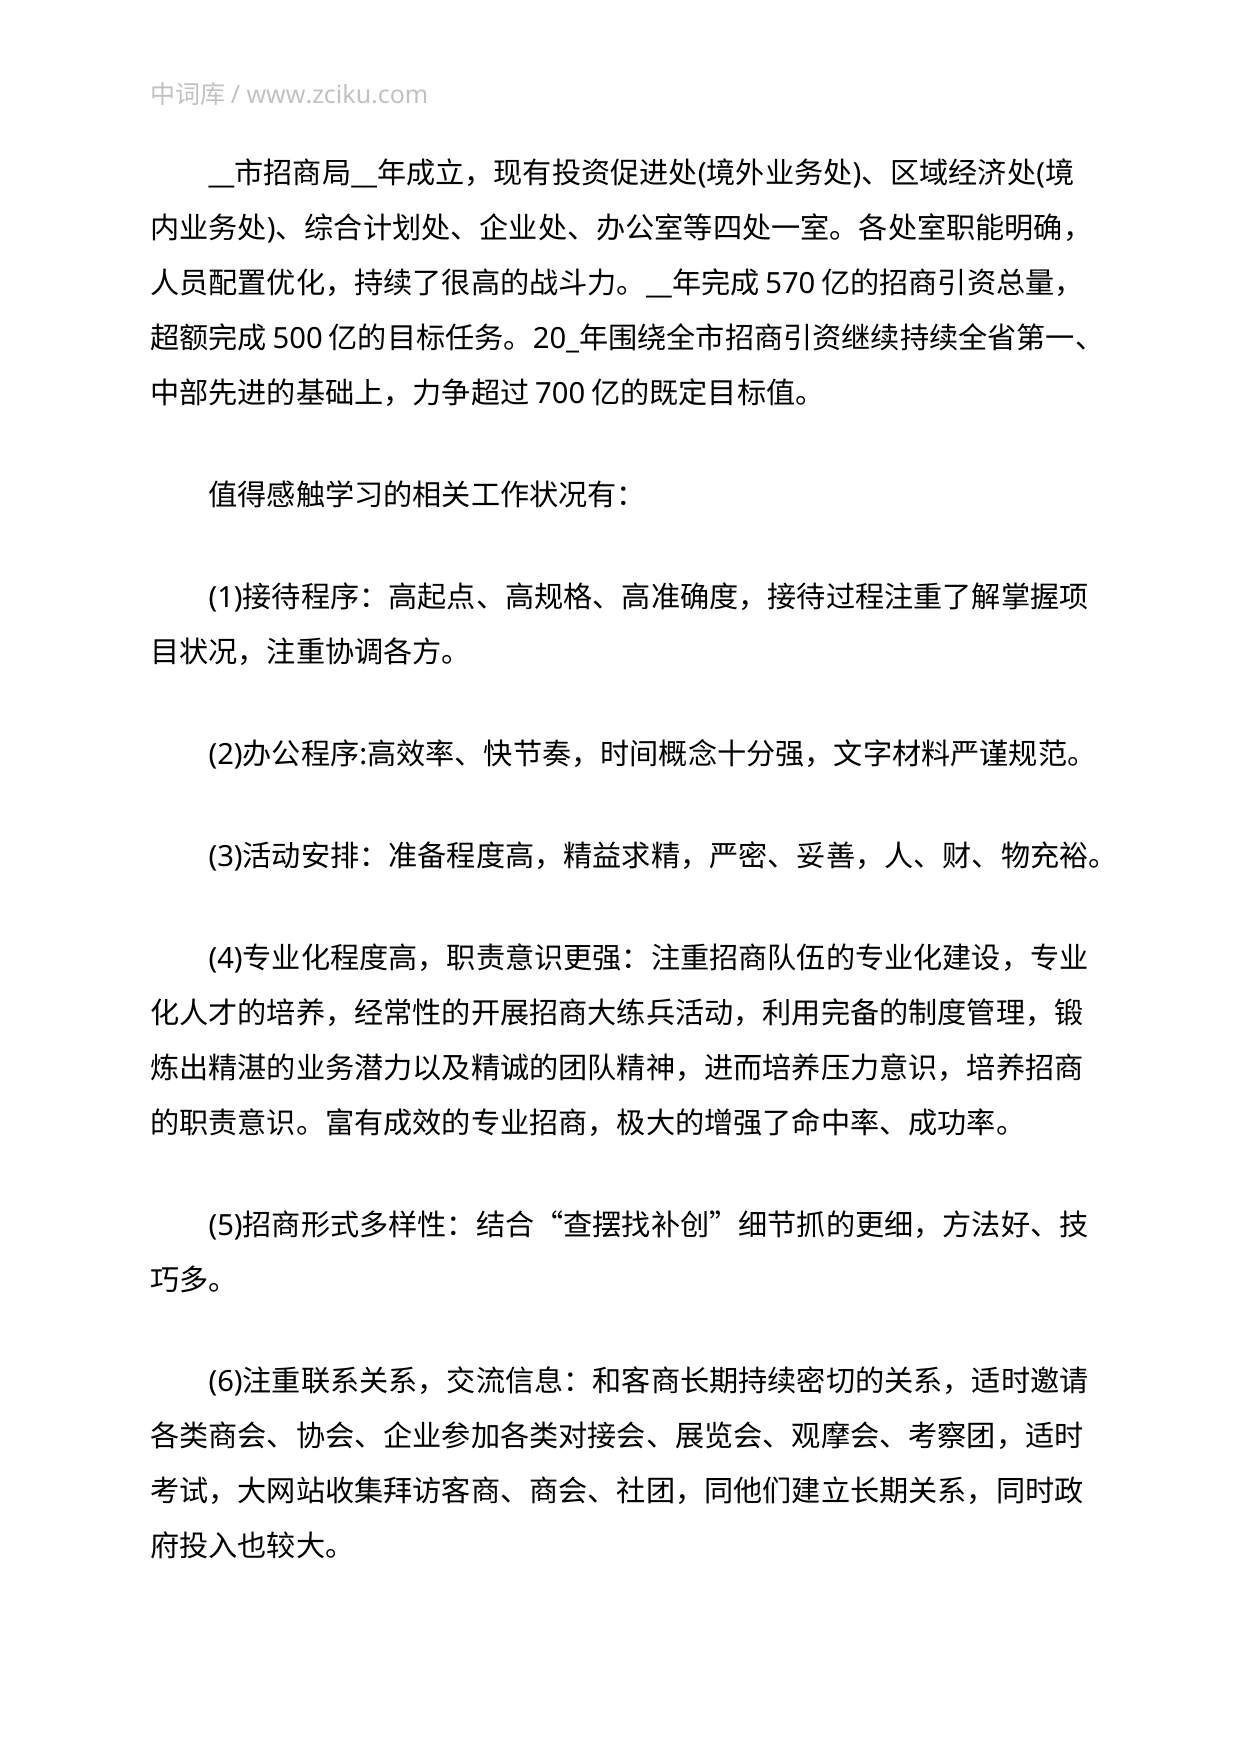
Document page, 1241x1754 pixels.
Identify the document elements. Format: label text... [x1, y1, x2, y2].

text __市招商局__年成立，现有投资促进处(境外业务处)、区域经济处(境内业务处)、综合计划处、企业处、办公室等四处一室。各处室职能明确，人员配置优化，持续了很高的战斗力。__年完成570亿的招商引资总量，超额完成500亿的目标任务。20_年围绕全市招商引资继续持续全省第一、中部先进的基础上，力争超过700亿的既定目标值。 [150, 150, 1090, 412]
text (3)活动安排：准备程度高，精益求精，严密、妥善，人、财、物充裕。 [150, 832, 1090, 875]
text (2)办公程序:高效率、快节奏，时间概念十分强，文字材料严谨规范。 [150, 731, 1090, 773]
text (4)专业化程度高，职责意识更强：注重招商队伍的专业化建设，专业化人才的培养，经常性的开展招商大练兵活动，利用完备的制度管理，锻炼出精湛的业务潜力以及精诚的团队精神，进而培养压力意识，培养招商的职责意识。富有成效的专业招商，极大的增强了命中率、成功率。 [150, 934, 1090, 1142]
text (6)注重联系关系，交流信息：和客商长期持续密切的关系，适时邀请各类商会、协会、企业参加各类对接会、展览会、观摩会、考察团，适时考试，大网站收集拜访客商、商会、社团，同他们建立长期关系，同时政府投入也较大。 [150, 1358, 1090, 1565]
text (5)招商形式多样性：结合“查摆找补创”细节抓的更细，方法好、技巧多。 [150, 1201, 1090, 1298]
text (1)接待程序：高起点、高规格、高准确度，接待过程注重了解掌握项目状况，注重协调各方。 [150, 574, 1090, 671]
text 值得感触学习的相关工作状况有： [150, 472, 1090, 514]
